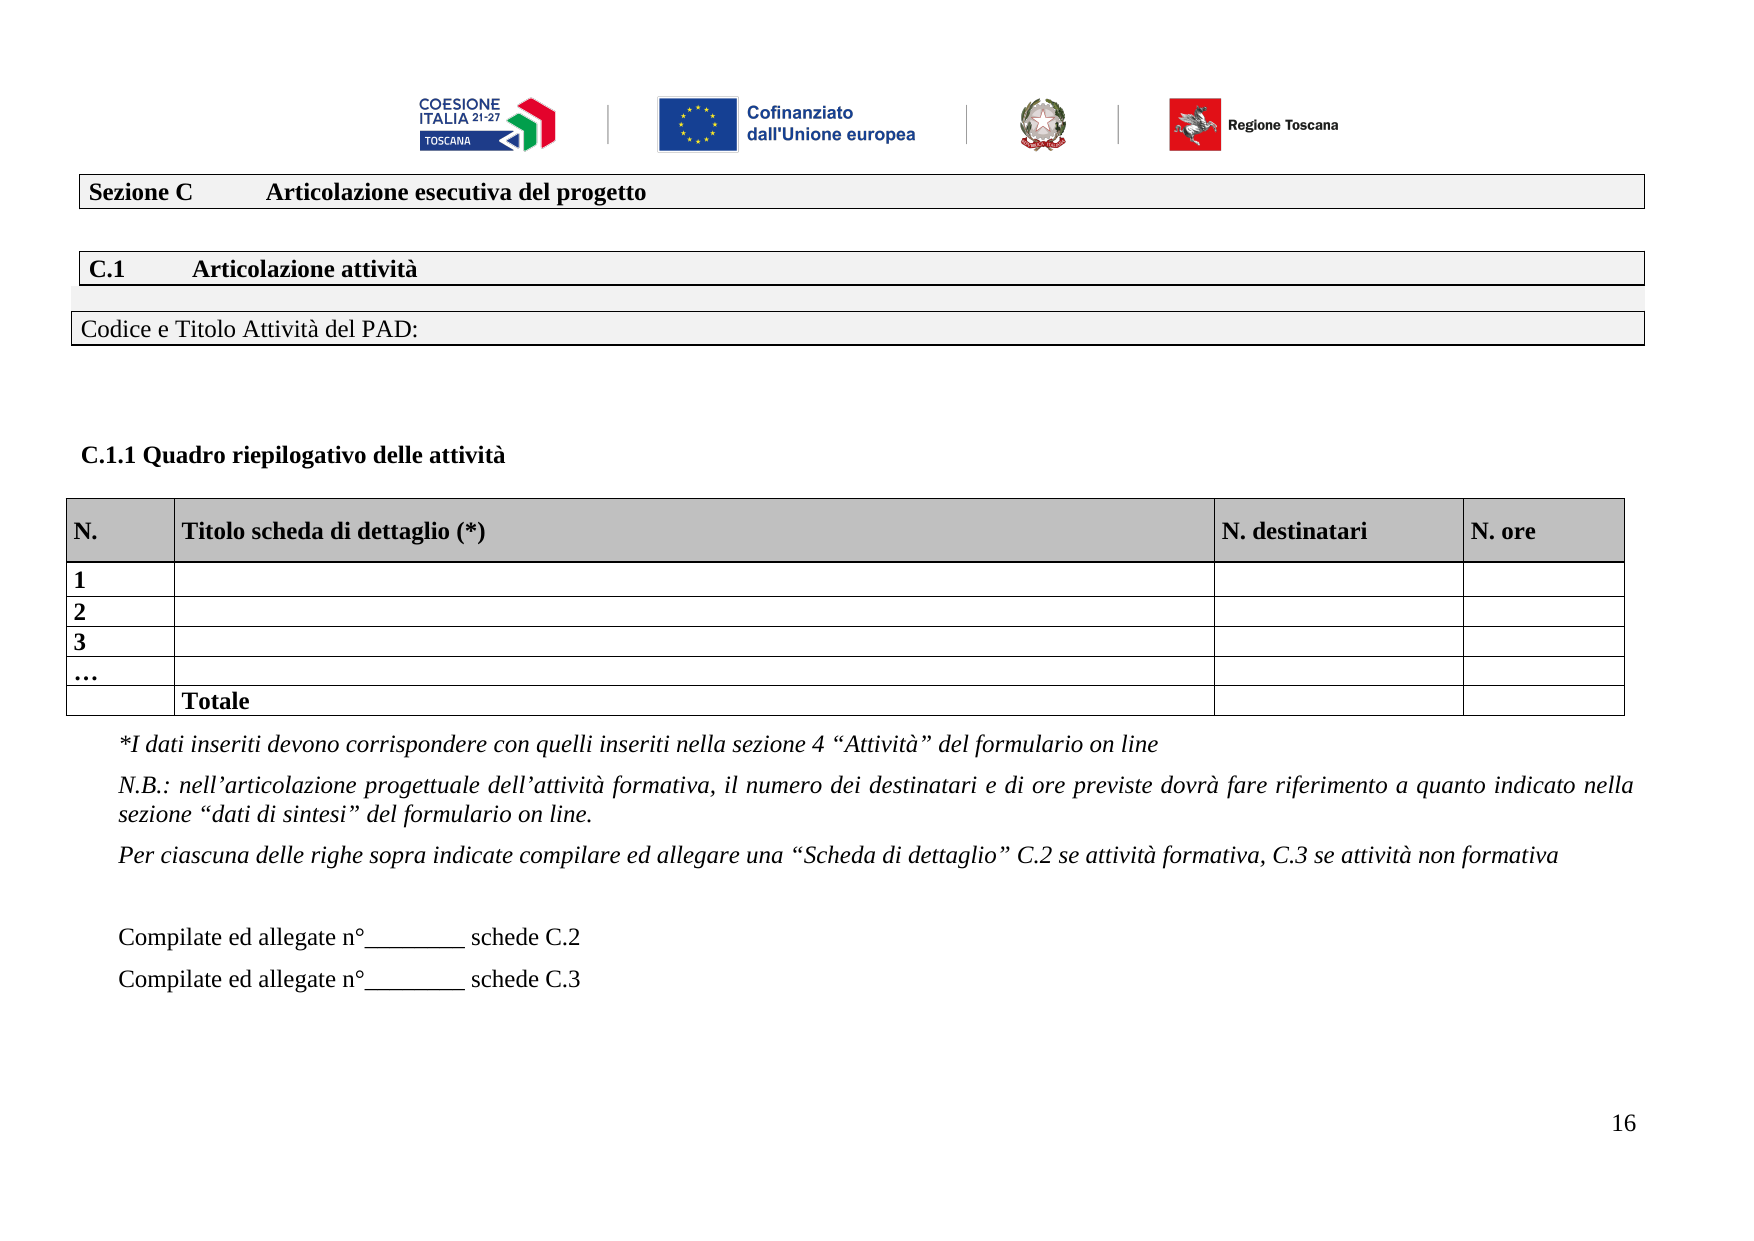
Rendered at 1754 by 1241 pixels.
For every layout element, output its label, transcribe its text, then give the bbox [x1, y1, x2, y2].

table_cell [1215, 657, 1463, 685]
text Compilate ed allegate n°________ schede C.3 [118, 964, 1636, 992]
table_cell [175, 597, 1214, 626]
table_header N. ore [1464, 499, 1624, 561]
text C.1.1 Quadro riepilogativo delle attività [81, 441, 1636, 469]
table_cell 2 [67, 597, 174, 626]
text N.B.: nell’articolazione progettuale dell’attività formativa, il numero dei destinatari e di ore previste dovrà fare riferimento a quanto indicato nella sezione “dati di sintesi” del formulario on line. [118, 770, 1636, 827]
table_cell 1 [67, 563, 174, 596]
table_cell [1464, 657, 1624, 685]
table_cell [1215, 686, 1463, 715]
text Sezione C Articolazione esecutiva del progetto [80, 175, 1644, 208]
table_cell [1464, 563, 1624, 596]
text Codice e Titolo Attività del PAD: [72, 312, 1644, 344]
table_header N. [67, 499, 174, 561]
table_cell … [67, 657, 174, 685]
table_cell [1215, 597, 1463, 626]
table_cell [1215, 627, 1463, 656]
table_cell [175, 657, 1214, 685]
table_cell [1464, 686, 1624, 715]
table_cell [67, 686, 174, 715]
table_cell Totale [175, 686, 1214, 715]
table_cell [175, 563, 1214, 596]
text C.1 Articolazione attività [80, 252, 1644, 284]
table_header N. destinatari [1215, 499, 1463, 561]
table_cell [1215, 563, 1463, 596]
text *I dati inseriti devono corrispondere con quelli inseriti nella sezione 4 “Attività” del formulario on line [118, 729, 1636, 757]
table_cell [175, 627, 1214, 656]
text Compilate ed allegate n°________ schede C.2 [118, 922, 1636, 951]
table_cell [1464, 627, 1624, 656]
text Per ciascuna delle righe sopra indicate compilare ed allegare una “Scheda di dettaglio” C.2 se attività formativa, C.3 se attività non formativa [118, 840, 1636, 869]
table_cell [1464, 597, 1624, 626]
table_cell 3 [67, 627, 174, 656]
table_header Titolo scheda di dettaglio (*) [175, 499, 1214, 561]
